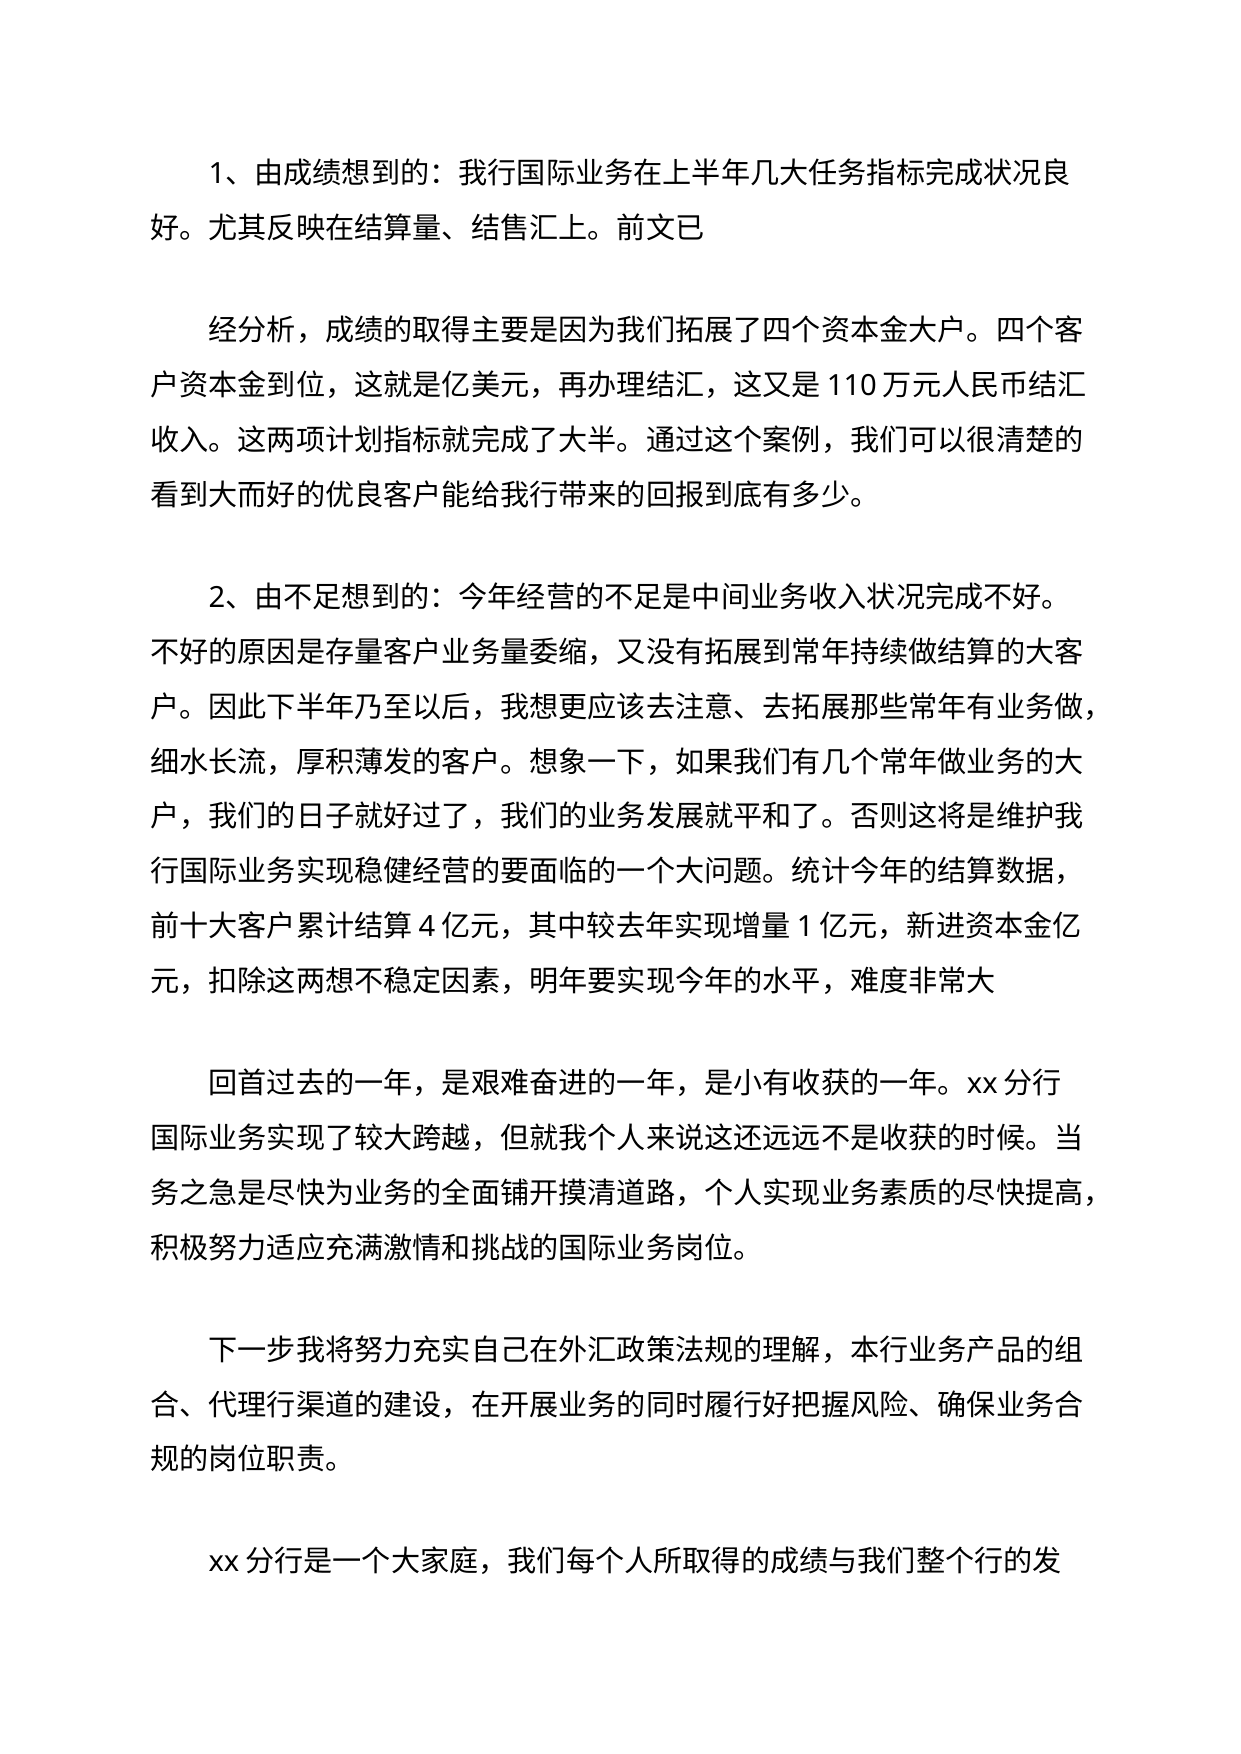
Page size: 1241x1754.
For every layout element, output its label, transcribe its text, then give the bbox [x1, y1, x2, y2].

text 经分析，成绩的取得主要是因为我们拓展了四个资本金大户。四个客户资本金到位，这就是亿美元，再办理结汇，这又是110万元人民币结汇收入。这两项计划指标就完成了大半。通过这个案例，我们可以很清楚的看到大而好的优良客户能给我行带来的回报到底有多少。 [150, 307, 1090, 514]
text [150, 1538, 1090, 1580]
text 2、由不足想到的：今年经营的不足是中间业务收入状况完成不好。不好的原因是存量客户业务量委缩，又没有拓展到常年持续做结算的大客户。因此下半年乃至以后，我想更应该去注意、去拓展那些常年有业务做，细水长流，厚积薄发的客户。想象一下，如果我们有几个常年做业务的大户，我们的日子就好过了，我们的业务发展就平和了。否则这将是维护我行国际业务实现稳健经营的要面临的一个大问题。统计今年的结算数据，前十大客户累计结算4亿元，其中较去年实现增量1亿元，新进资本金亿元，扣除这两想不稳定因素，明年要实现今年的水平，难度非常大 [150, 573, 1090, 1000]
text 下一步我将努力充实自己在外汇政策法规的理解，本行业务产品的组合、代理行渠道的建设，在开展业务的同时履行好把握风险、确保业务合规的岗位职责。 [150, 1326, 1090, 1478]
text 1、由成绩想到的：我行国际业务在上半年几大任务指标完成状况良好。尤其反映在结算量、结售汇上。前文已 [150, 150, 1090, 247]
text 回首过去的一年，是艰难奋进的一年，是小有收获的一年。xx分行国际业务实现了较大跨越，但就我个人来说这还远远不是收获的时候。当务之急是尽快为业务的全面铺开摸清道路，个人实现业务素质的尽快提高，积极努力适应充满激情和挑战的国际业务岗位。 [150, 1059, 1090, 1267]
